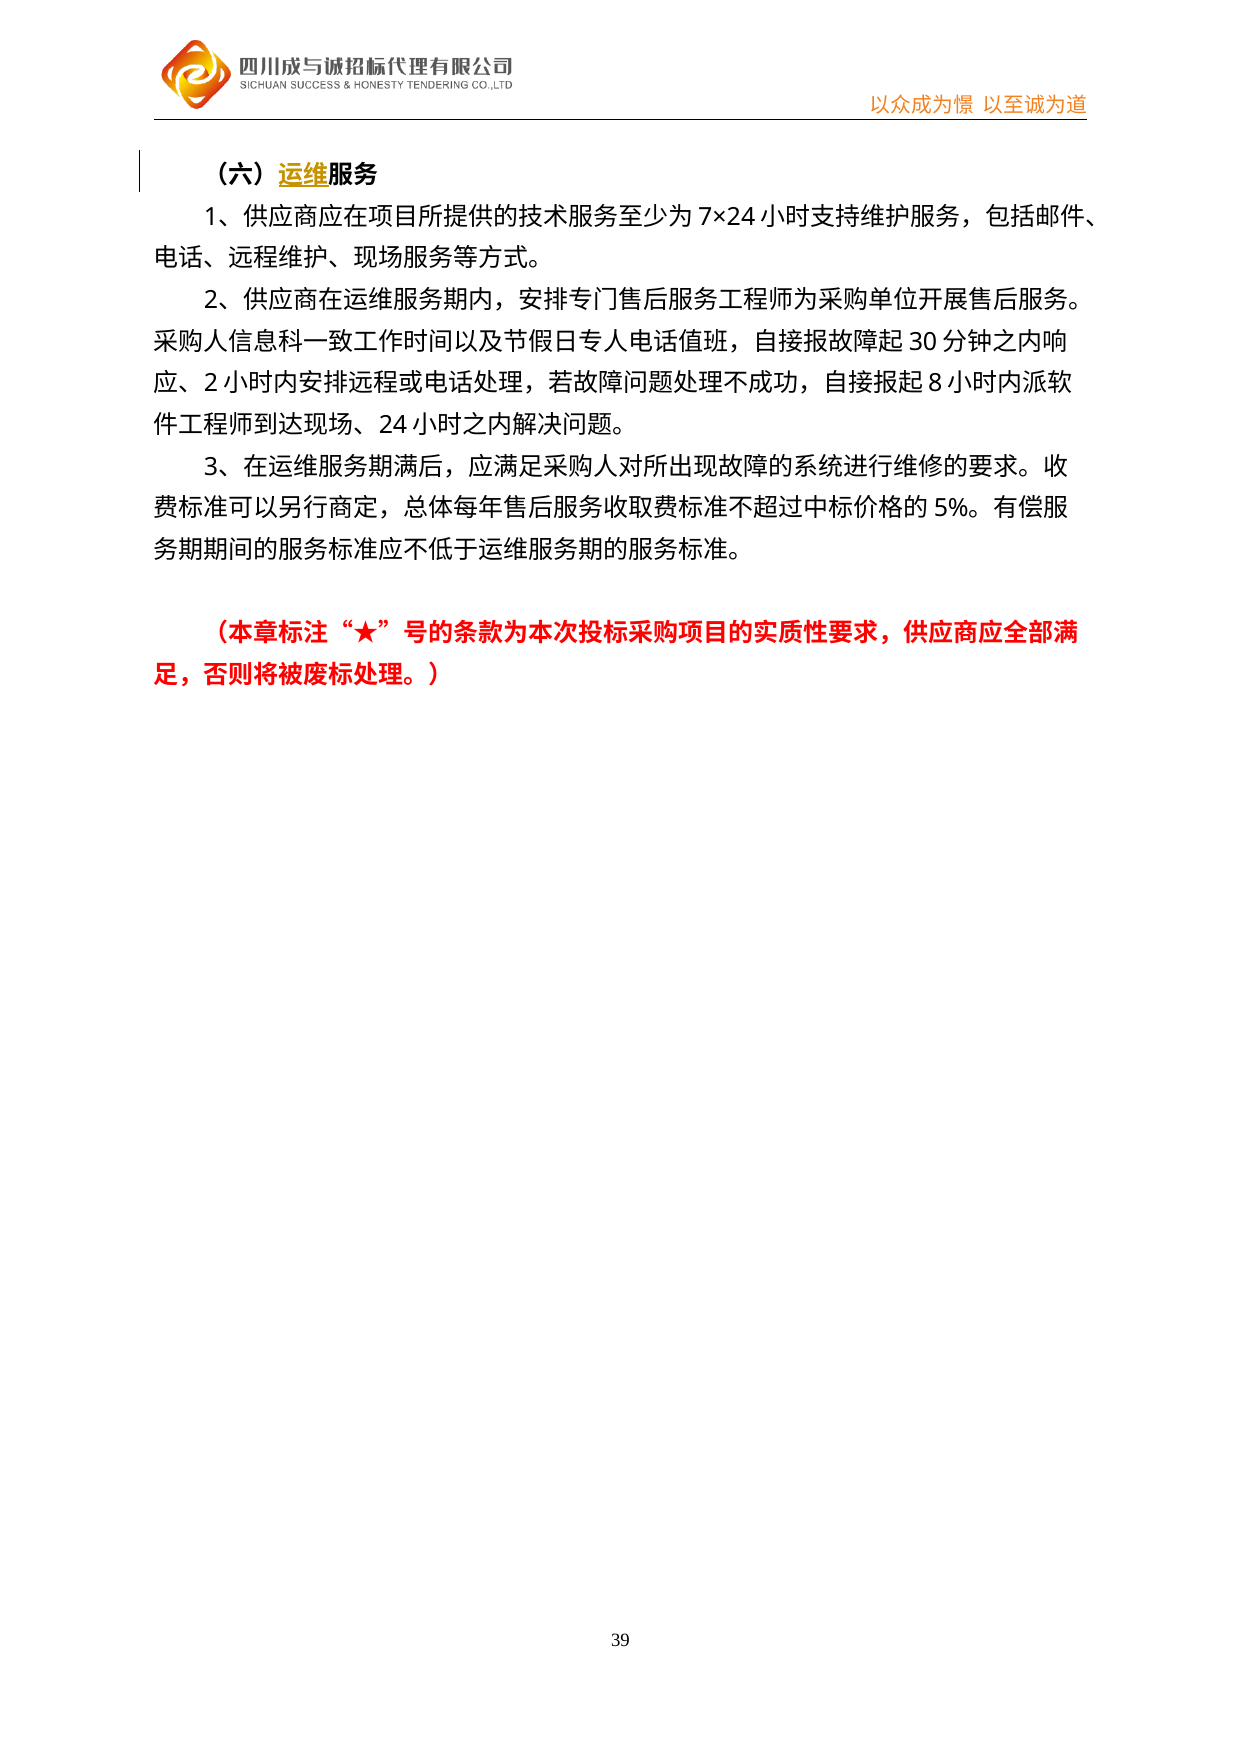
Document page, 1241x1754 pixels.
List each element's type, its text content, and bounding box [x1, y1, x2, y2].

text 2、供应商在运维服务期内，安排专门售后服务工程师为采购单位开展售后服务。采购人信息科一致工作时间以及节假日专人电话值班，自接报故障起30分钟之内响应、2小时内安排远程或电话处理，若故障问题处理不成功，自接报起8小时内派软件工程师到达现场、24小时之内解决问题。 [153, 275, 1087, 442]
text （本章标注“★”号的条款为本次投标采购项目的实质性要求，供应商应全部满足，否则将被废标处理。） [153, 608, 1087, 692]
text （六）服务 [153, 150, 1087, 192]
picture [152, 32, 517, 111]
text 1、供应商应在项目所提供的技术服务至少为7×24小时支持维护服务，包括邮件、电话、远程维护、现场服务等方式。 [153, 192, 1087, 275]
text 3、在运维服务期满后，应满足采购人对所出现故障的系统进行维修的要求。收费标准可以另行商定，总体每年售后服务收取费标准不超过中标价格的5%。有偿服务期期间的服务标准应不低于运维服务期的服务标准。 [153, 442, 1087, 567]
